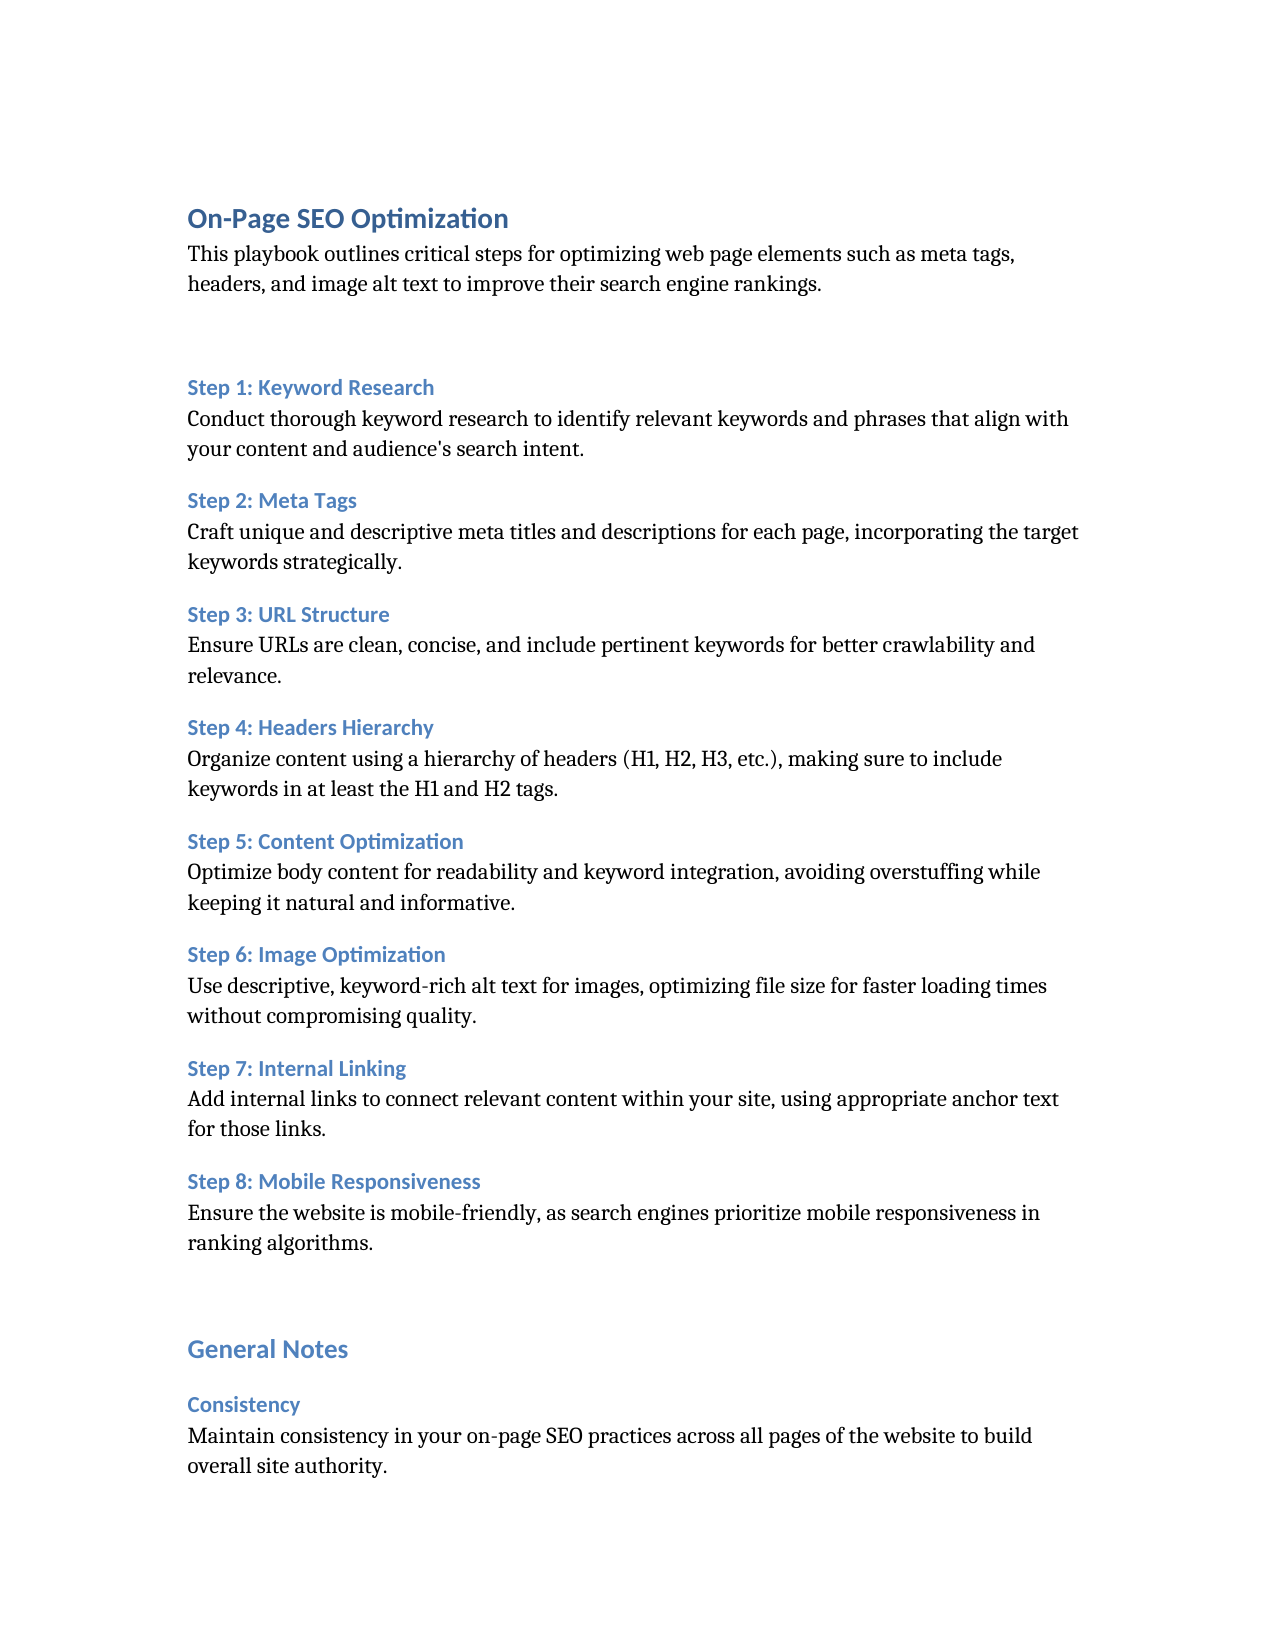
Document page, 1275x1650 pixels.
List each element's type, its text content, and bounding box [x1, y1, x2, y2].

text Add internal links to connect relevant content within your site, using appropriate anchor text for those links. [187, 1086, 1087, 1143]
text Use descriptive, keyword-rich alt text for images, optimizing file size for faster loading times without compromising quality. [187, 973, 1087, 1029]
subtitle Step 3: URL Structure [187, 600, 1087, 628]
text This playbook outlines critical steps for optimizing web page elements such as meta tags, headers, and image alt text to improve their search engine rankings. [187, 241, 1087, 297]
text Maintain consistency in your on-page SEO practices across all pages of the website to build overall site authority. [187, 1423, 1087, 1479]
text Conduct thorough keyword research to identify relevant keywords and phrases that align with your content and audience's search intent. [187, 405, 1087, 462]
subtitle On-Page SEO Optimization [187, 200, 1087, 236]
subtitle Step 5: Content Optimization [187, 827, 1087, 855]
text Ensure the website is mobile-friendly, as search engines prioritize mobile responsiveness in ranking algorithms. [187, 1199, 1087, 1256]
subtitle Step 8: Mobile Responsiveness [187, 1167, 1087, 1195]
subtitle Consistency [187, 1391, 1087, 1418]
subtitle Step 6: Image Optimization [187, 940, 1087, 968]
subtitle General Notes [187, 1332, 1087, 1365]
subtitle Step 7: Internal Linking [187, 1054, 1087, 1082]
text Craft unique and descriptive meta titles and descriptions for each page, incorporating the target keywords strategically. [187, 519, 1087, 575]
subtitle Step 2: Meta Tags [187, 487, 1087, 515]
text Organize content using a hierarchy of headers (H1, H2, H3, etc.), making sure to include keywords in at least the H1 and H2 tags. [187, 746, 1087, 802]
text Ensure URLs are clean, concise, and include pertinent keywords for better crawlability and relevance. [187, 632, 1087, 689]
text Optimize body content for readability and keyword integration, avoiding overstuffing while keeping it natural and informative. [187, 859, 1087, 916]
subtitle Step 4: Headers Hierarchy [187, 713, 1087, 742]
subtitle Step 1: Keyword Research [187, 373, 1087, 401]
